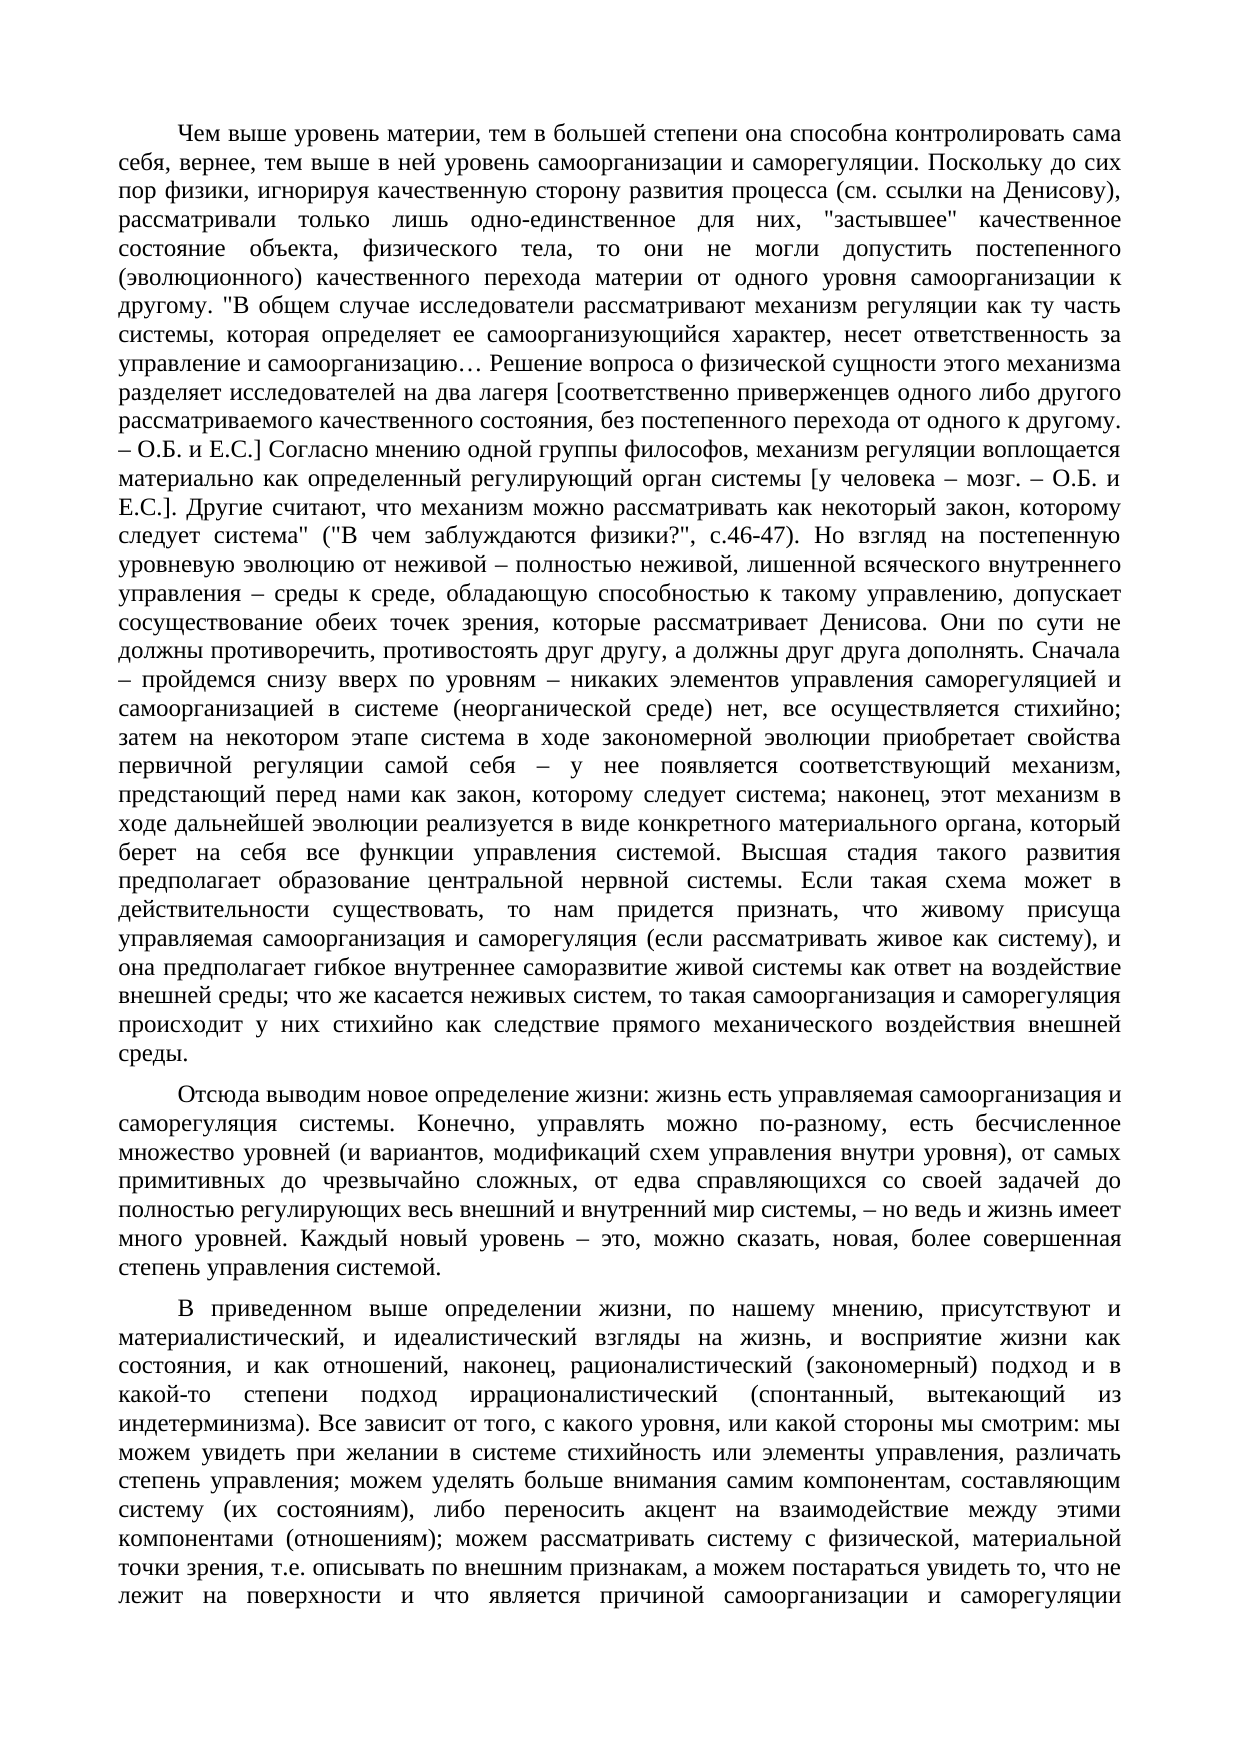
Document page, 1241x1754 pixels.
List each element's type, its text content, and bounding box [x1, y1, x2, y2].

text Отсюда выводим новое определение жизни: жизнь есть управляемая самоорганизация и саморегуляция системы. Конечно, управлять можно по-разному, есть бесчисленное множество уровней (и вариантов, модификаций схем управления внутри уровня), от самых примитивных до чрезвычайно сложных, от едва справляющихся со своей задачей до полностью регулирующих весь внешний и внутренний мир системы, – но ведь и жизнь имеет много уровней. Каждый новый уровень – это, можно сказать, новая, более совершенная степень управления системой. [118, 1079, 1122, 1281]
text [118, 1293, 1122, 1609]
text Чем выше уровень материи, тем в большей степени она способна контролировать сама себя, вернее, тем выше в ней уровень самоорганизации и саморегуляции. Поскольку до сих пор физики, игнорируя качественную сторону развития процесса (см. ссылки на Денисову), рассматривали только лишь одно-единственное для них, "застывшее" качественное состояние объекта, физического тела, то они не могли допустить постепенного (эволюционного) качественного перехода материи от одного уровня самоорганизации к другому. "В общем случае исследователи рассматривают механизм регуляции как ту часть системы, которая определяет ее самоорганизующийся характер, несет ответственность за управление и самоорганизацию… Решение вопроса о физической сущности этого механизма разделяет исследователей на два лагеря [соответственно приверженцев одного либо другого рассматриваемого качественного состояния, без постепенного перехода от одного к другому. – О.Б. и Е.С.] Согласно мнению одной группы философов, механизм регуляции воплощается материально как определенный регулирующий орган системы [у человека – мозг. – О.Б. и Е.С.]. Другие считают, что механизм можно рассматривать как некоторый закон, которому следует система" ("В чем заблуждаются физики?", с.46-47). Но взгляд на постепенную уровневую эволюцию от неживой – полностью неживой, лишенной всяческого внутреннего управления – среды к среде, обладающую способностью к такому управлению, допускает сосуществование обеих точек зрения, которые рассматривает Денисова. Они по сути не должны противоречить, противостоять друг другу, а должны друг друга дополнять. Сначала – пройдемся снизу вверх по уровням – никаких элементов управления саморегуляцией и самоорганизацией в системе (неорганической среде) нет, все осуществляется стихийно; затем на некотором этапе система в ходе закономерной эволюции приобретает свойства первичной регуляции самой себя – у нее появляется соответствующий механизм, предстающий перед нами как закон, которому следует система; наконец, этот механизм в ходе дальнейшей эволюции реализуется в виде конкретного материального органа, который берет на себя все функции управления системой. Высшая стадия такого развития предполагает образование центральной нервной системы. Если такая схема может в действительности существовать, то нам придется признать, что живому присуща управляемая самоорганизация и саморегуляция (если рассматривать живое как систему), и она предполагает гибкое внутреннее саморазвитие живой системы как ответ на воздействие внешней среды; что же касается неживых систем, то такая самоорганизация и саморегуляция происходит у них стихийно как следствие прямого механического воздействия внешней среды. [118, 118, 1122, 1067]
